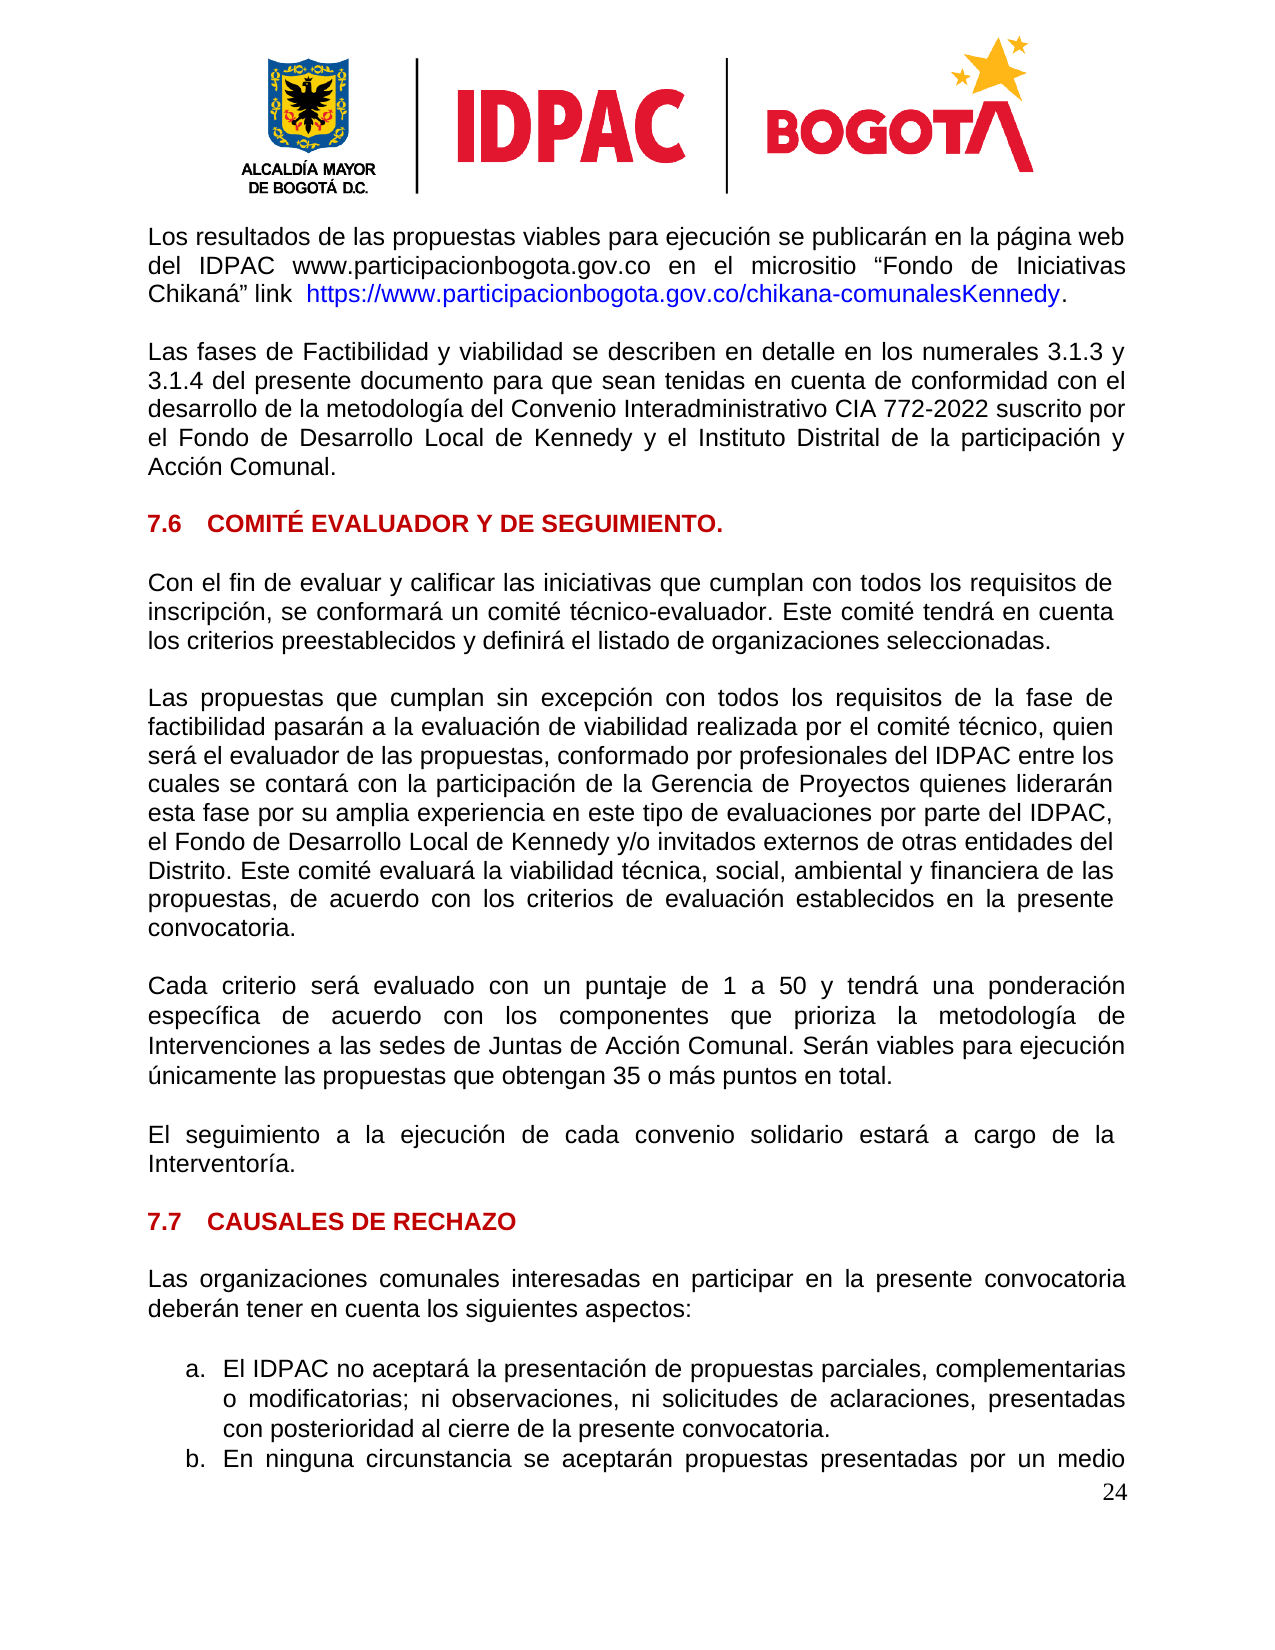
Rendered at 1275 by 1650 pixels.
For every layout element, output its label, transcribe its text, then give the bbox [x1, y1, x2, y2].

text Las organizaciones comunales interesadas en participar en la presente convocatoria deberán tener en cuenta los siguientes aspectos: [148, 1264, 1127, 1323]
picture [241, 35, 1034, 194]
text Los resultados de las propuestas viables para ejecución se publicarán en la página web del IDPAC www.participacionbogota.gov.co en el micrositio “Fondo de Iniciativas Chikaná” link https://www.participacionbogota.gov.co/chikana-comunalesKennedy. [148, 222, 1127, 308]
text Las propuestas que cumplan sin excepción con todos los requisitos de la fase de factibilidad pasarán a la evaluación de viabilidad realizada por el comité técnico, quien será el evaluador de las propuestas, conformado por profesionales del IDPAC entre los cuales se contará con la participación de la Gerencia de Proyectos quienes liderarán esta fase por su amplia experiencia en este tipo de evaluaciones por parte del IDPAC, el Fondo de Desarrollo Local de Kennedy y/o invitados externos de otras entidades del Distrito. Este comité evaluará la viabilidad técnica, social, ambiental y financiera de las propuestas, de acuerdo con los criterios de evaluación establecidos en la presente convocatoria. [148, 683, 1115, 942]
text Las fases de Factibilidad y viabilidad se describen en detalle en los numerales 3.1.3 y 3.1.4 del presente documento para que sean tenidas en cuenta de conformidad con el desarrollo de la metodología del Convenio Interadministrativo CIA 772-2022 suscrito por el Fondo de Desarrollo Local de Kennedy y el Instituto Distrital de la participación y Acción Comunal. [148, 337, 1127, 481]
text Con el fin de evaluar y calificar las iniciativas que cumplan con todos los requisitos de inscripción, se conformará un comité técnico-evaluador. Este comité tendrá en cuenta los criterios preestablecidos y definirá el listado de organizaciones seleccionadas. [148, 568, 1115, 654]
text Cada criterio será evaluado con un puntaje de 1 a 50 y tendrá una ponderación específica de acuerdo con los componentes que prioriza la metodología de Intervenciones a las sedes de Juntas de Acción Comunal. Serán viables para ejecución únicamente las propuestas que obtengan 35 o más puntos en total. [148, 971, 1127, 1090]
list El IDPAC no aceptará la presentación de propuestas parciales, complementarias o modificatorias; ni observaciones, ni solicitudes de aclaraciones, presentadas con posterioridad al cierre de la presente convocatoria. [185, 1353, 1127, 1442]
subtitle CAUSALES DE RECHAZO [147, 1207, 1127, 1236]
text El seguimiento a la ejecución de cada convenio solidario estará a cargo de la Interventoría. [148, 1120, 1115, 1177]
subtitle COMITÉ EVALUADOR Y DE SEGUIMIENTO. [147, 509, 1127, 538]
list En ninguna circunstancia se aceptarán propuestas presentadas por un medio diferente al señalado en el presente documento. [185, 1444, 1127, 1473]
